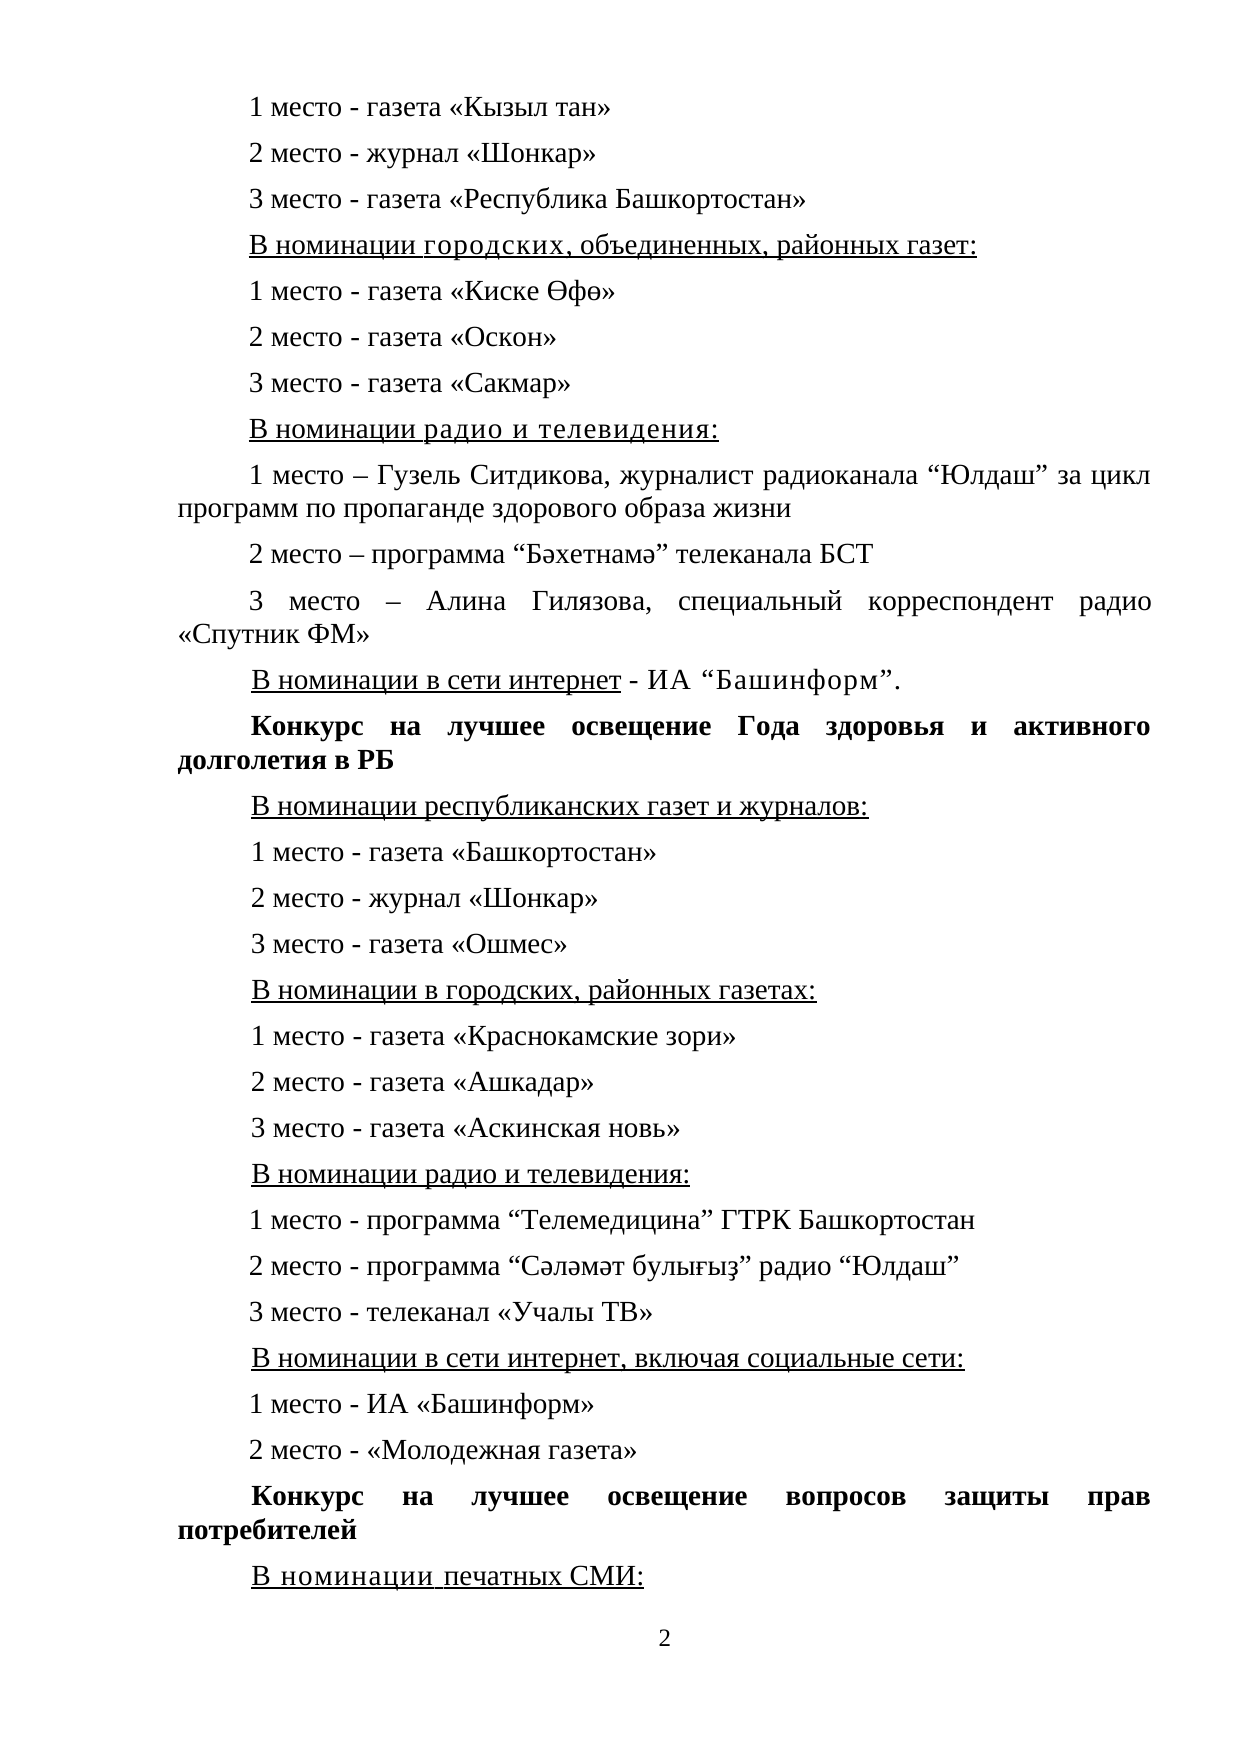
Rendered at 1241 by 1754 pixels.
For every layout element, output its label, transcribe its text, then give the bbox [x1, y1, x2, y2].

text 3 место - газета «Ошмес» [177, 926, 1152, 959]
text В номинации радио и телевидения: [177, 411, 1152, 444]
text 2 место - газета «Оскон» [177, 319, 1146, 352]
text 3 место - телеканал «Учалы ТВ» [177, 1294, 1146, 1328]
text 2 место - журнал «Шонкар» [177, 135, 1146, 168]
text В номинации в сети интернет, включая социальные сети: [177, 1340, 1146, 1374]
text Конкурс на лучшее освещение Года здоровья и активного долголетия в РБ [177, 708, 1152, 775]
text 2 место – программа “Бәхетнамә” телеканала БСТ [177, 537, 1152, 570]
text 2 место - журнал «Шонкар» [177, 880, 1152, 913]
text 1 место - газета «Краснокамские зори» [177, 1018, 1152, 1052]
text Конкурс на лучшее освещение вопросов защиты прав потребителей [177, 1478, 1152, 1546]
text В номинации радио и телевидения: [177, 1156, 1146, 1190]
text 3 место - газета «Аскинская новь» [177, 1110, 1152, 1144]
text 2 место - газета «Ашкадар» [177, 1064, 1152, 1098]
text 2 место - «Молодежная газета» [177, 1432, 1146, 1466]
text В номинации в городских, районных газетах: [177, 972, 1152, 1006]
text В номинации печатных СМИ: [177, 1558, 1152, 1592]
text В номинации городских, объединенных, районных газет: [177, 227, 1152, 260]
text В номинации республиканских газет и журналов: [177, 788, 1152, 821]
text В номинации в сети интернет - ИА “Башинформ”. [177, 662, 1152, 696]
text 3 место - газета «Сакмар» [177, 365, 1146, 398]
text 1 место – Гузель Ситдикова, журналист радиоканала “Юлдаш” за цикл программ по пропаганде здорового образа жизни [177, 457, 1152, 524]
text 1 место - программа “Телемедицина” ГТРК Башкортостан [177, 1202, 1146, 1236]
text 1 место - газета «Кызыл тан» [177, 89, 1152, 122]
text 1 место - газета «Башкортостан» [177, 834, 1152, 867]
text 3 место – Алина Гилязова, специальный корреспондент радио «Спутник ФМ» [177, 583, 1152, 650]
text 1 место - газета «Киске Өфө» [177, 273, 1146, 306]
text 1 место - ИА «Башинформ» [177, 1386, 1146, 1420]
text 2 место - программа “Сәләмәт булығыҙ” радио “Юлдаш” [177, 1248, 1146, 1282]
text 3 место - газета «Республика Башкортостан» [177, 181, 1146, 214]
